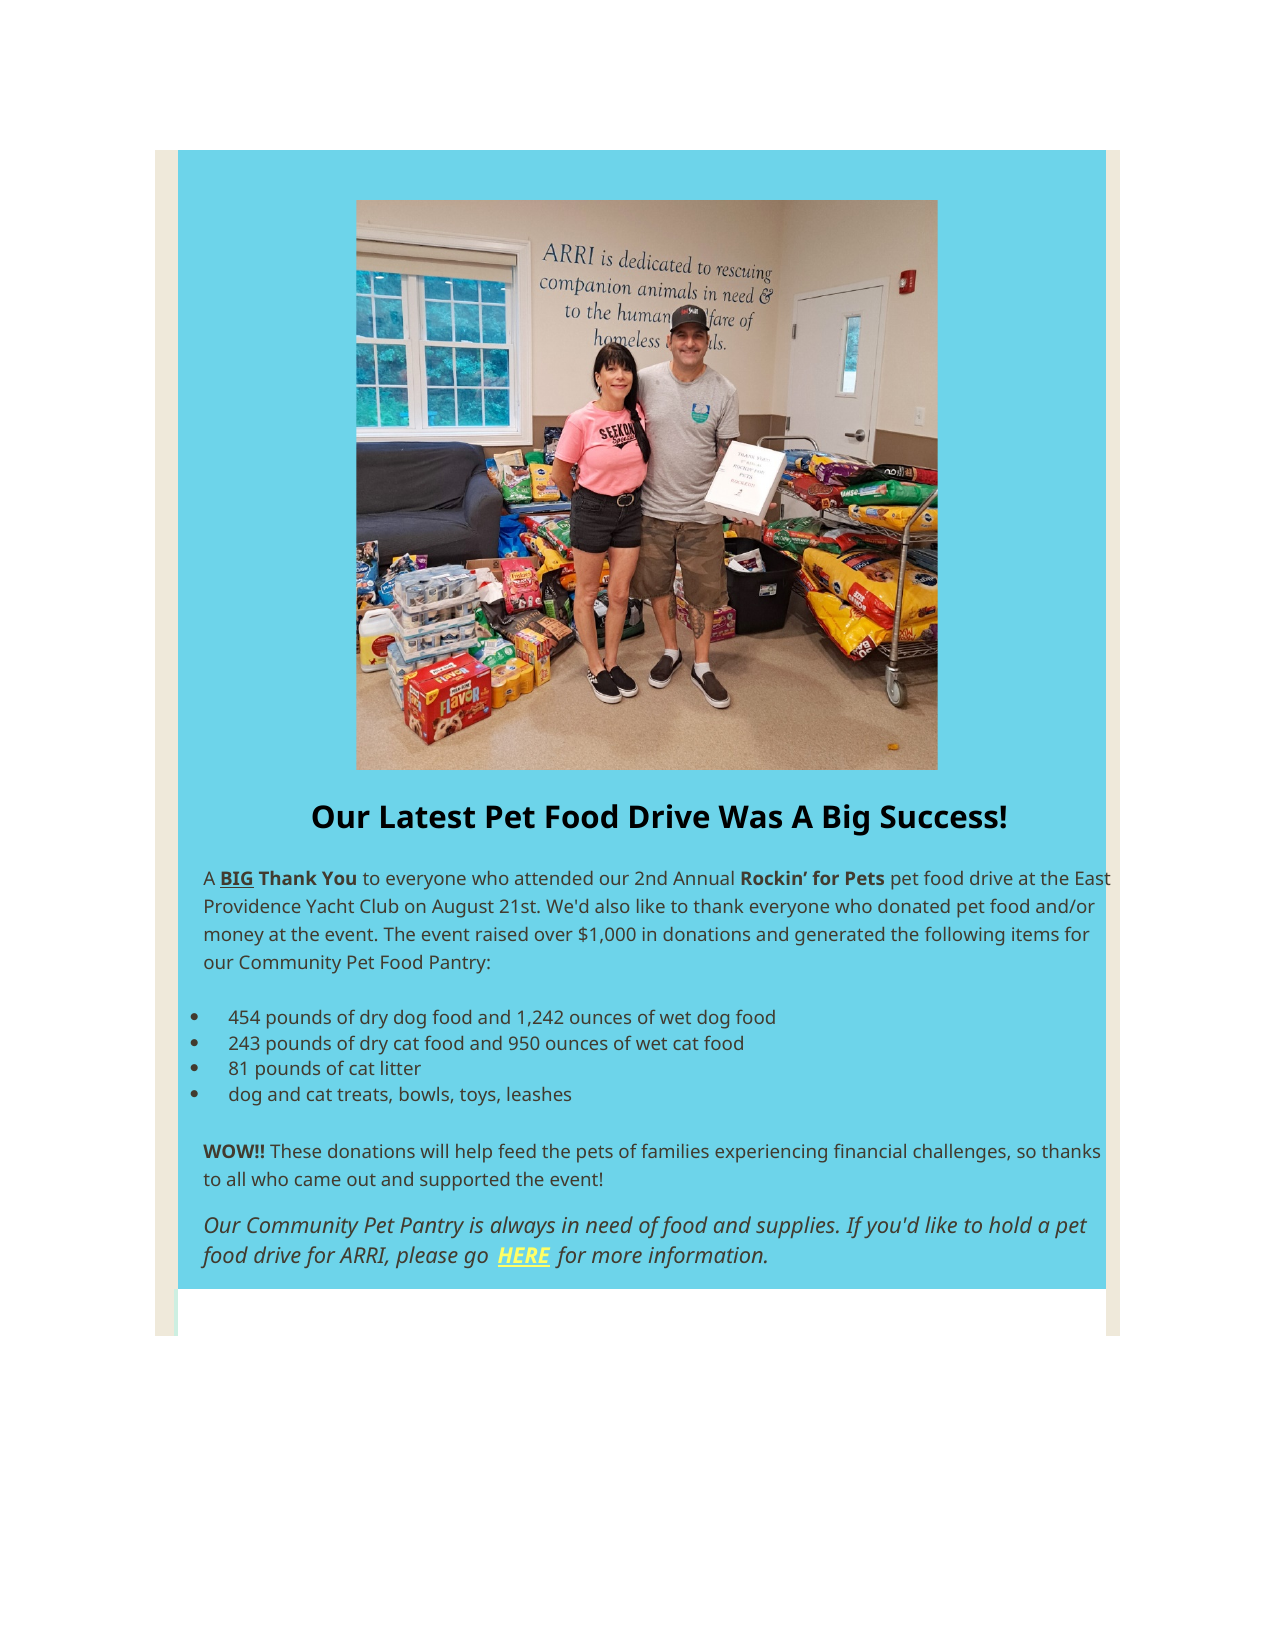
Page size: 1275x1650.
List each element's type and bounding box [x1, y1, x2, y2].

table_header [1106, 150, 1120, 1336]
table_header [155, 150, 178, 1336]
picture [356, 200, 938, 770]
